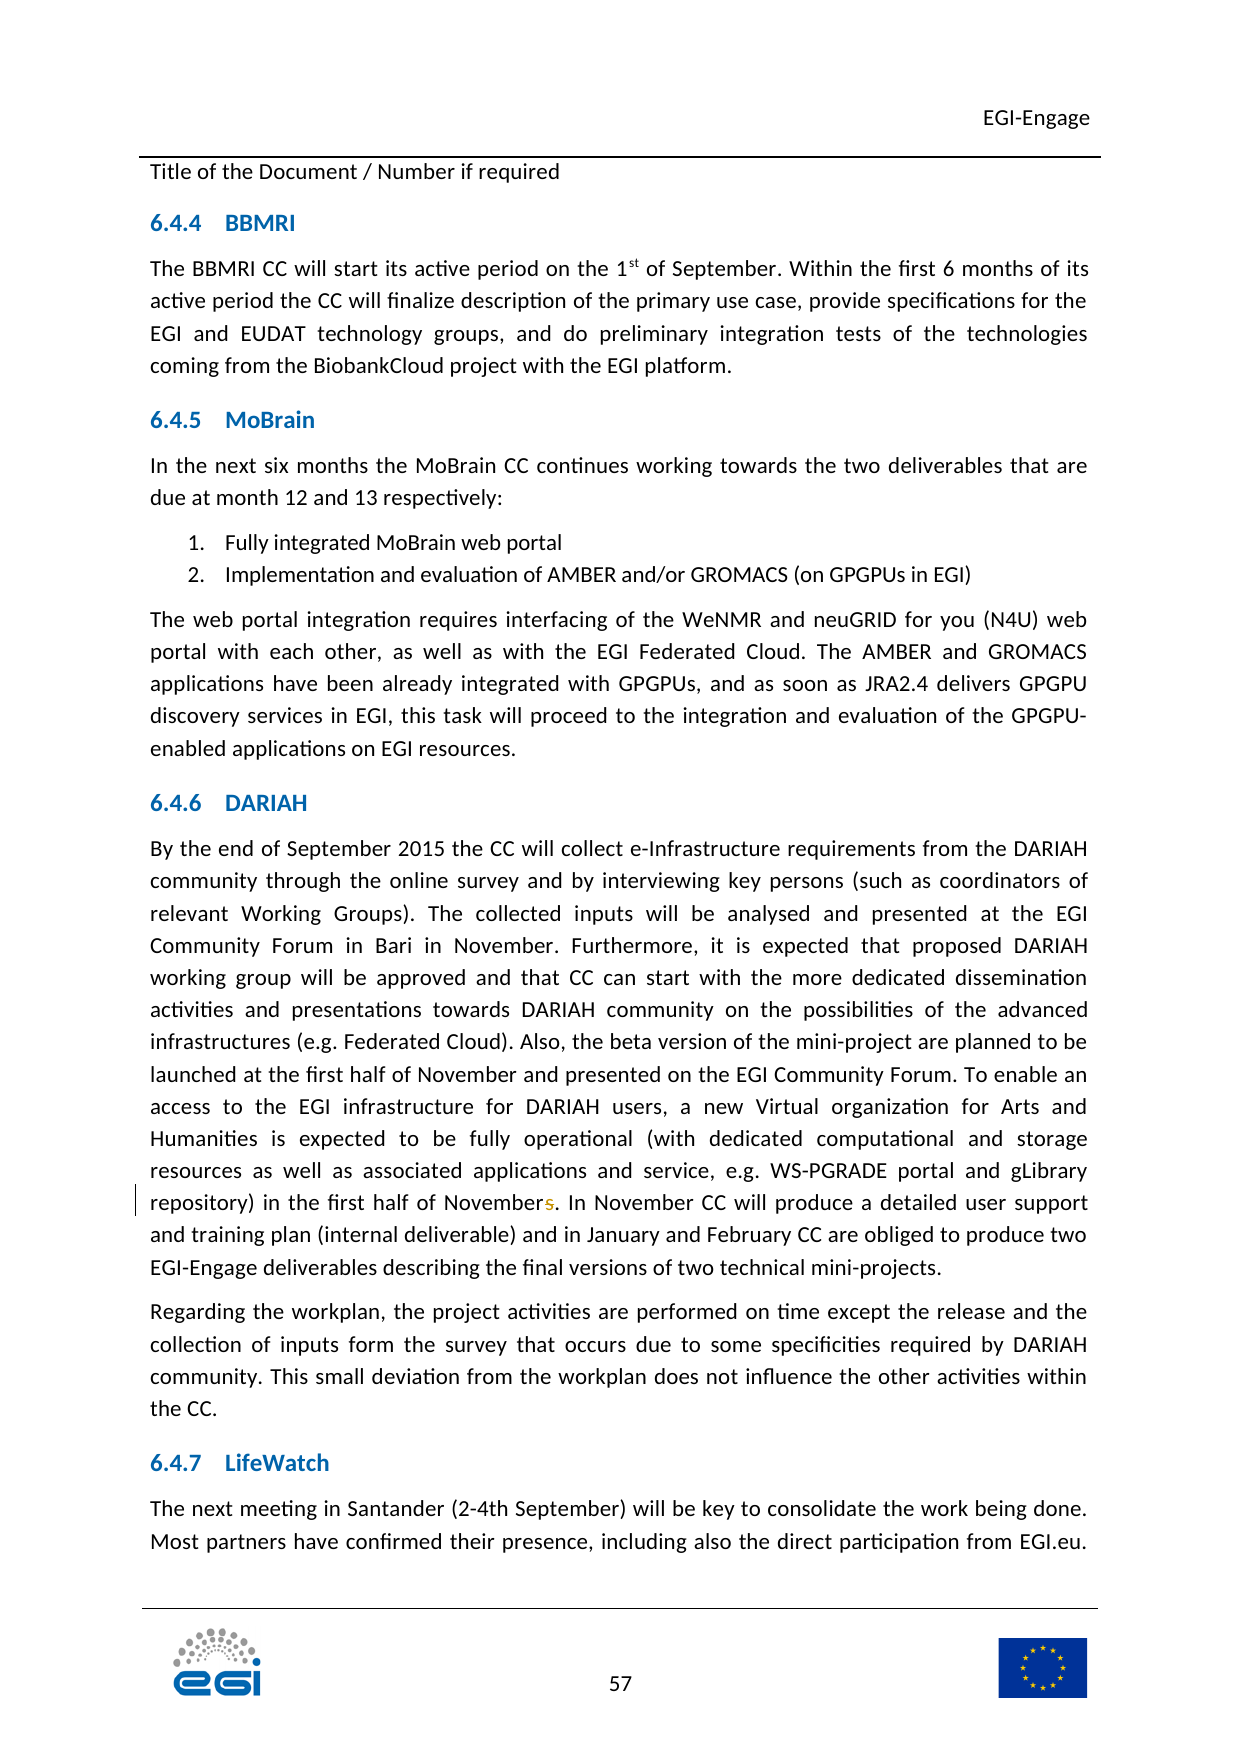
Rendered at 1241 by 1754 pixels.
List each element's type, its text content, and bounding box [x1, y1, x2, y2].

picture [998, 1638, 1088, 1698]
text By the end of September 2015 the CC will collect e-Infrastructure requirements from the DARIAH community through the online survey and by interviewing key persons (such as coordinators of relevant Working Groups). The collected inputs will be analysed and presented at the EGI Community Forum in Bari in November. Furthermore, it is expected that proposed DARIAH working group will be approved and that CC can start with the more dedicated dissemination activities and presentations towards DARIAH community on the possibilities of the advanced infrastructures (e.g. Federated Cloud). Also, the beta version of the mini-project are planned to be launched at the first half of November and presented on the EGI Community Forum. To enable an access to the EGI infrastructure for DARIAH users, a new Virtual organization for Arts and Humanities is expected to be fully operational (with dedicated computational and storage resources as well as associated applications and service, e.g. WS-PGRADE portal and gLibrary repository) in the first half of November. In November CC will produce a detailed user support and training plan (internal deliverable) and in January and February CC are obliged to produce two EGI-Engage deliverables describing the final versions of two technical mini-projects. [150, 834, 1090, 1281]
picture [153, 1626, 279, 1698]
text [150, 1494, 1090, 1555]
subtitle BBMRI [150, 207, 1090, 237]
text The BBMRI CC will start its active period on the 1st of September. Within the first 6 months of its active period the CC will finalize description of the primary use case, provide specifications for the EGI and EUDAT technology groups, and do preliminary integration tests of the technologies coming from the BiobankCloud project with the EGI platform. [150, 254, 1090, 379]
list Implementation and evaluation of AMBER and/or GROMACS (on GPGPUs in EGI) [187, 560, 1090, 588]
text In the next six months the MoBrain CC continues working towards the two deliverables that are due at month 12 and 13 respectively: [150, 451, 1090, 512]
text The web portal integration requires interfacing of the WeNMR and neuGRID for you (N4U) web portal with each other, as well as with the EGI Federated Cloud. The AMBER and GROMACS applications have been already integrated with GPGPUs, and as soon as JRA2.4 delivers GPGPU discovery services in EGI, this task will proceed to the integration and evaluation of the GPGPU-enabled applications on EGI resources. [150, 605, 1090, 762]
list Fully integrated MoBrain web portal [187, 528, 1090, 556]
text Regarding the workplan, the project activities are performed on time except the release and the collection of inputs form the survey that occurs due to some specificities required by DARIAH community. This small deviation from the workplan does not influence the other activities within the CC. [150, 1297, 1090, 1422]
subtitle MoBrain [150, 404, 1090, 434]
subtitle LifeWatch [150, 1447, 1090, 1478]
subtitle DARIAH [150, 787, 1090, 817]
